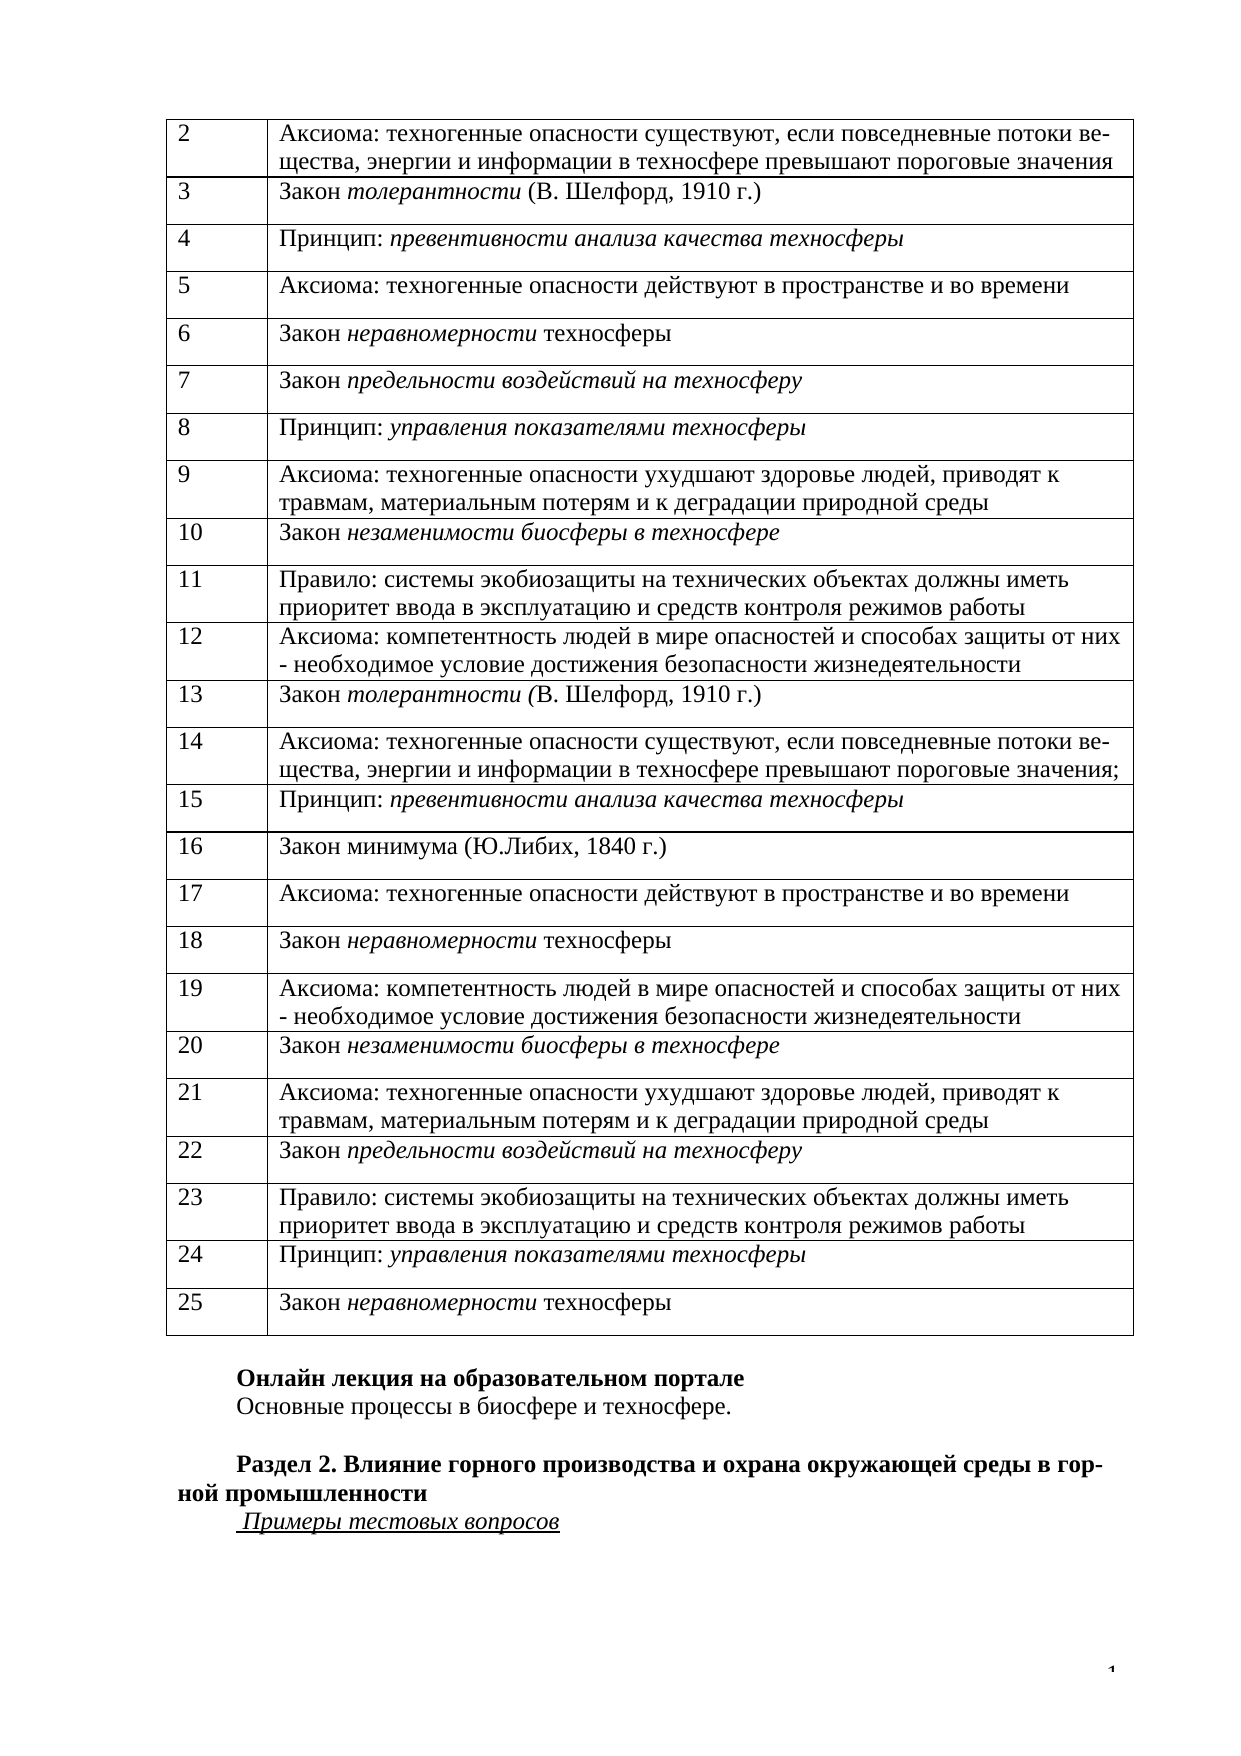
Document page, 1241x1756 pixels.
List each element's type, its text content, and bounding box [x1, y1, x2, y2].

table_cell Аксиома: техногенные опасности существуют, если повседневные потоки ве- щества, энергии и информации в техносфере превышают пороговые значения; [268, 728, 1133, 784]
subtitle Раздел 2. Влияние горного производства и охрана окружающей среды в гор- ной промышленности [177, 1449, 1121, 1507]
table_cell 15 [167, 785, 267, 831]
table_cell 5 [167, 272, 267, 318]
table_cell Принцип: управления показателямu техносферы [268, 1241, 1133, 1287]
table_cell 9 [167, 461, 267, 517]
table_cell Закон толерантности (В. Шелфорд, 1910 г.) [268, 681, 1133, 727]
table_cell 21 [167, 1079, 267, 1136]
table_cell 22 [167, 1137, 267, 1183]
table_cell 17 [167, 880, 267, 926]
table_cell Принцип: управления показателямu техносферы [268, 414, 1133, 460]
table_cell 6 [167, 319, 267, 365]
table_cell Закон толерантности (В. Шелфорд, 1910 г.) [268, 178, 1133, 224]
table_cell 10 [167, 519, 267, 565]
table_cell 4 [167, 225, 267, 271]
table_cell Закон незаменимости биосферы в техносфере [268, 1032, 1133, 1078]
table_cell Закон минимума (Ю.Либих, 1840 г.) [268, 833, 1133, 879]
table_cell Закон неравномерности техносферы [268, 319, 1133, 365]
table_cell 19 [167, 974, 267, 1031]
table_cell 18 [167, 927, 267, 973]
table_cell Аксиома: компетентность людей в мире опасностей и способах защиты от них - необходимое условие достижения безопасности жизнедеятельности [268, 974, 1133, 1031]
table_cell 14 [167, 728, 267, 784]
table_cell Аксиома: техногенные опасности ухудшают здоровье людей, приводят к травмам, материальным потерям и к деградации природной среды [268, 1079, 1133, 1136]
table_cell Закон неравномерности техносферы [268, 1289, 1133, 1335]
table_cell 8 [167, 414, 267, 460]
table_cell Аксиома: техногенные опасности действуют в пространстве и во времени [268, 880, 1133, 926]
table_cell Правило: системы экобиозащиты на технических объектах должны иметь приоритет ввода в эксплуатацию и средств контроля режимов работы [268, 566, 1133, 622]
text Примеры тестовых вопросов [236, 1507, 1146, 1535]
table_cell Аксиома: техногенные опасности действуют в пространстве и во времени [268, 272, 1133, 318]
table_cell 11 [167, 566, 267, 622]
table_cell 24 [167, 1241, 267, 1287]
table_cell Принцип: превентивности анализа качества техносферы [268, 225, 1133, 271]
table_cell Закон предельности воздействий на техносферу [268, 1137, 1133, 1183]
table_cell Правило: системы экобиозащиты на технических объектах должны иметь приоритет ввода в эксплуатацию и средств контроля режимов работы [268, 1184, 1133, 1240]
table_cell 7 [167, 366, 267, 413]
text Основные процессы в биосфере и техносфере. [236, 1392, 1146, 1420]
table_header 2 [167, 120, 267, 176]
table_cell 16 [167, 833, 267, 879]
table_cell Аксиома: техногенные опасности ухудшают здоровье людей, приводят к травмам, материальным потерям и к деградации природной среды [268, 461, 1133, 517]
table_header Аксиома: техногенные опасности существуют, если повседневные потоки ве- щества, энергии и информации в техносфере превышают пороговые значения [268, 120, 1133, 176]
table_cell 12 [167, 623, 267, 679]
table_cell 20 [167, 1032, 267, 1078]
table_cell 23 [167, 1184, 267, 1240]
table_cell Закон незаменимости биосферы в техносфере [268, 519, 1133, 565]
subtitle Онлайн лекция на образовательном портале [236, 1363, 1146, 1392]
table_cell 25 [167, 1289, 267, 1335]
table_cell Закон неравномерности техносферы [268, 927, 1133, 973]
table_cell 3 [167, 178, 267, 224]
table_cell Закон предельности воздействий на техносферу [268, 366, 1133, 413]
table_cell Аксиома: компетентность людей в мире опасностей и способах защиты от них - необходимое условие достижения безопасности жизнедеятельности [268, 623, 1133, 679]
table_cell 13 [167, 681, 267, 727]
table_cell Принцип: превентивности анализа качества техносферы [268, 785, 1133, 831]
